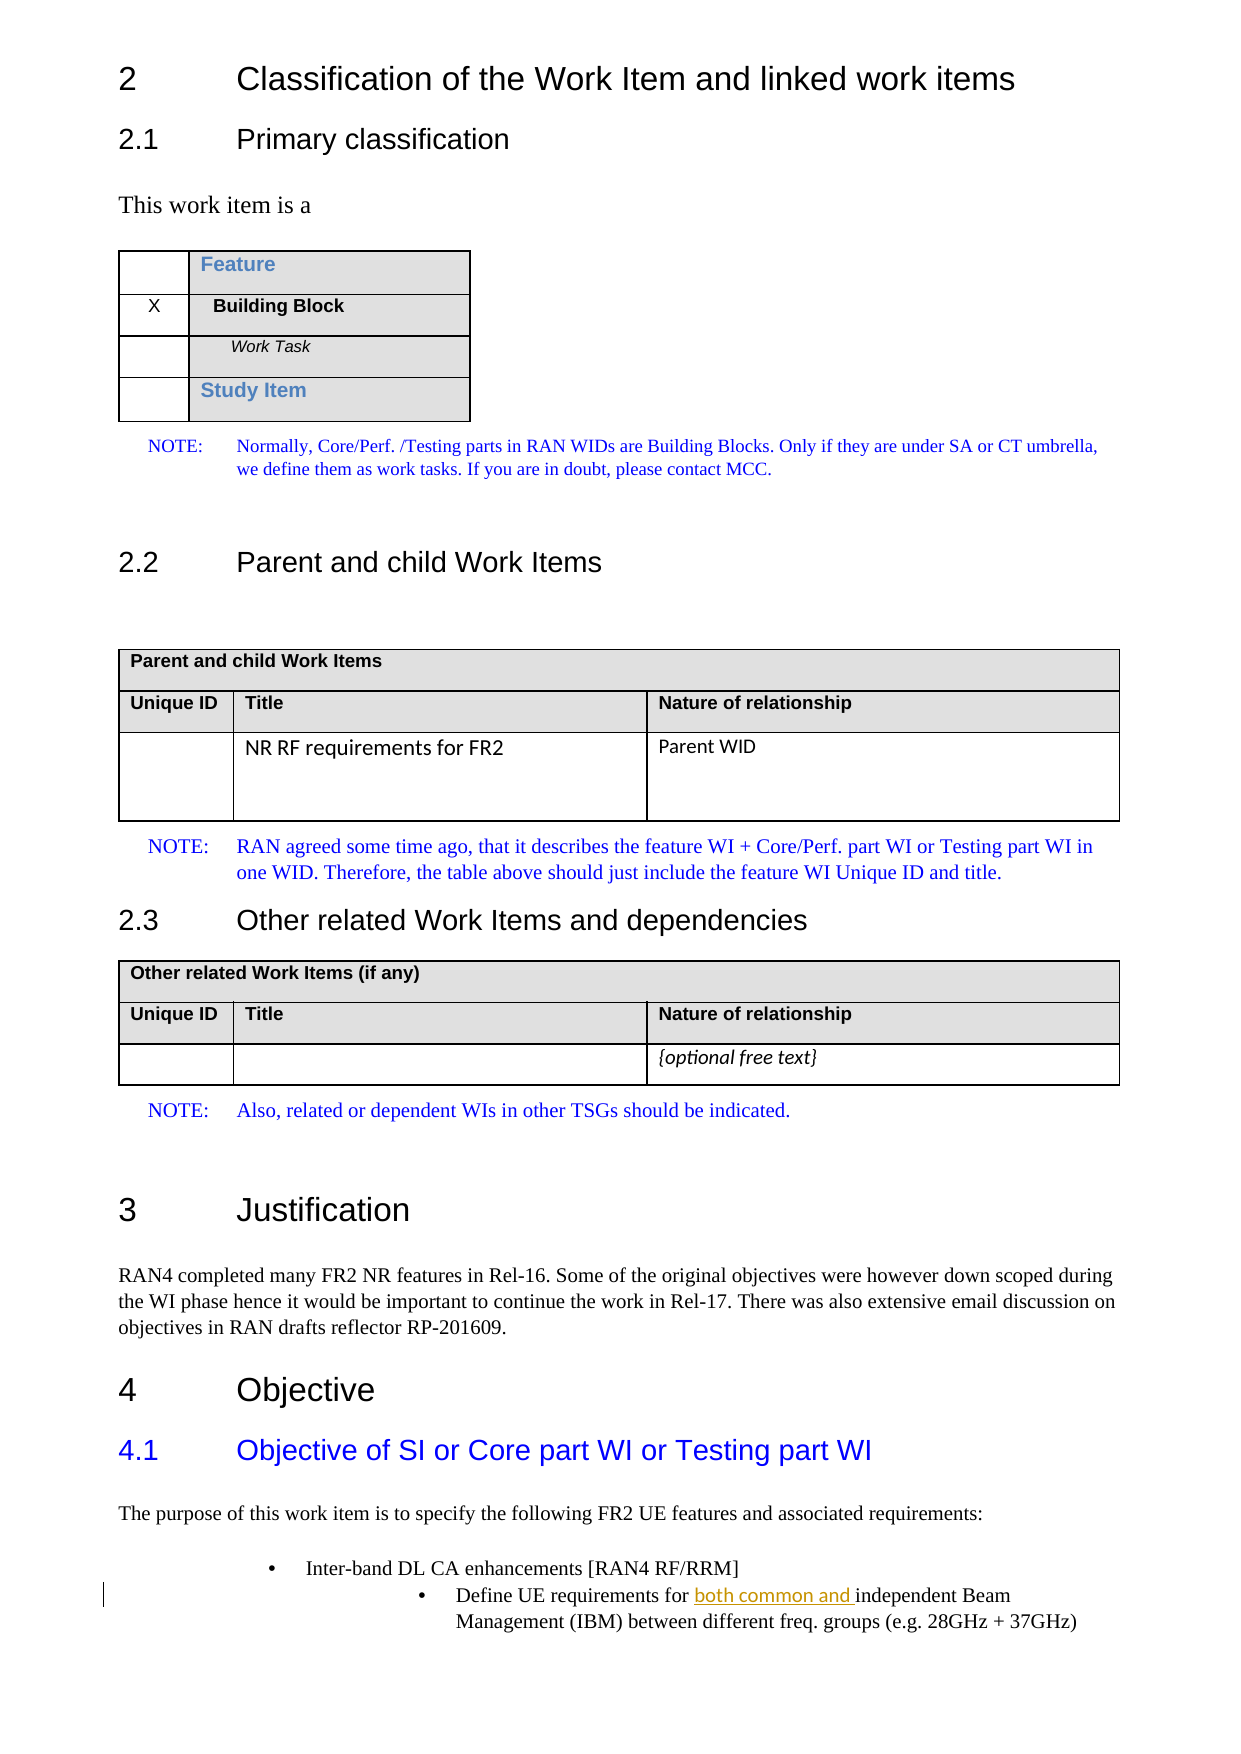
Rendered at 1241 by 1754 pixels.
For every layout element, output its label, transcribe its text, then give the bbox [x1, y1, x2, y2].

subtitle 3 Justification [118, 1190, 1122, 1228]
table_header Feature [190, 252, 469, 294]
list Inter-band DL CA enhancements [RAN4 RF/RRM] [268, 1556, 1122, 1580]
table_cell Parent WID [648, 733, 1119, 820]
subtitle 4 Objective [118, 1370, 1122, 1409]
table_cell Unique ID [120, 692, 233, 732]
table_cell Building Block [190, 295, 469, 335]
table_cell Title [234, 1003, 646, 1043]
table_cell Work Task [190, 337, 469, 377]
table_cell Nature of relationship [648, 1003, 1119, 1043]
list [418, 1611, 1122, 1662]
table_cell [120, 733, 233, 820]
subtitle 4.1 Objective of SI or Core part WI or Testing part WI [118, 1433, 1122, 1467]
table_cell [234, 1045, 646, 1084]
text NOTE: Normally, Core/Perf. /Testing parts in RAN WIDs are Building Blocks. Only if they are under SA or CT umbrella, we define them as work tasks. If you are in doubt, please contact MCC. [148, 434, 1122, 479]
subtitle 2 Classification of the Work Item and linked work items [118, 59, 1122, 97]
table_header Parent and child Work Items [120, 650, 1119, 690]
table_cell {optional free text} [648, 1045, 1119, 1084]
subtitle 2.3 Other related Work Items and dependencies [118, 903, 1122, 936]
table_header Other related Work Items (if any) [120, 962, 1119, 1001]
text NOTE: RAN agreed some time ago, that it describes the feature WI + Core/Perf. part WI or Testing part WI in one WID. Therefore, the table above should just include the feature WI Unique ID and title. [148, 834, 1122, 884]
text The purpose of this work item is to specify the following FR2 UE features and associated requirements: [118, 1501, 1122, 1525]
table_cell Unique ID [120, 1003, 233, 1043]
text This work item is a [118, 190, 1122, 218]
table_cell Nature of relationship [648, 692, 1119, 732]
table_cell NR RF requirements for FR2 [234, 733, 646, 820]
table_cell [120, 337, 188, 377]
subtitle 2.2 Parent and child Work Items [118, 544, 1122, 578]
text NOTE: Also, related or dependent WIs in other TSGs should be indicated. [148, 1098, 1122, 1122]
table_cell X [120, 295, 188, 335]
table_cell [120, 378, 188, 421]
table_header [120, 252, 188, 294]
table_cell [120, 1045, 233, 1084]
table_cell Study Item [190, 378, 469, 421]
table_cell Title [234, 692, 646, 732]
text RAN4 completed many FR2 NR features in Rel-16. Some of the original objectives were however down scoped during the WI phase hence it would be important to continue the work in Rel-17. There was also extensive email discussion on objectives in RAN drafts reflector RP-201609. [118, 1263, 1122, 1339]
subtitle 2.1 Primary classification [118, 122, 1122, 156]
